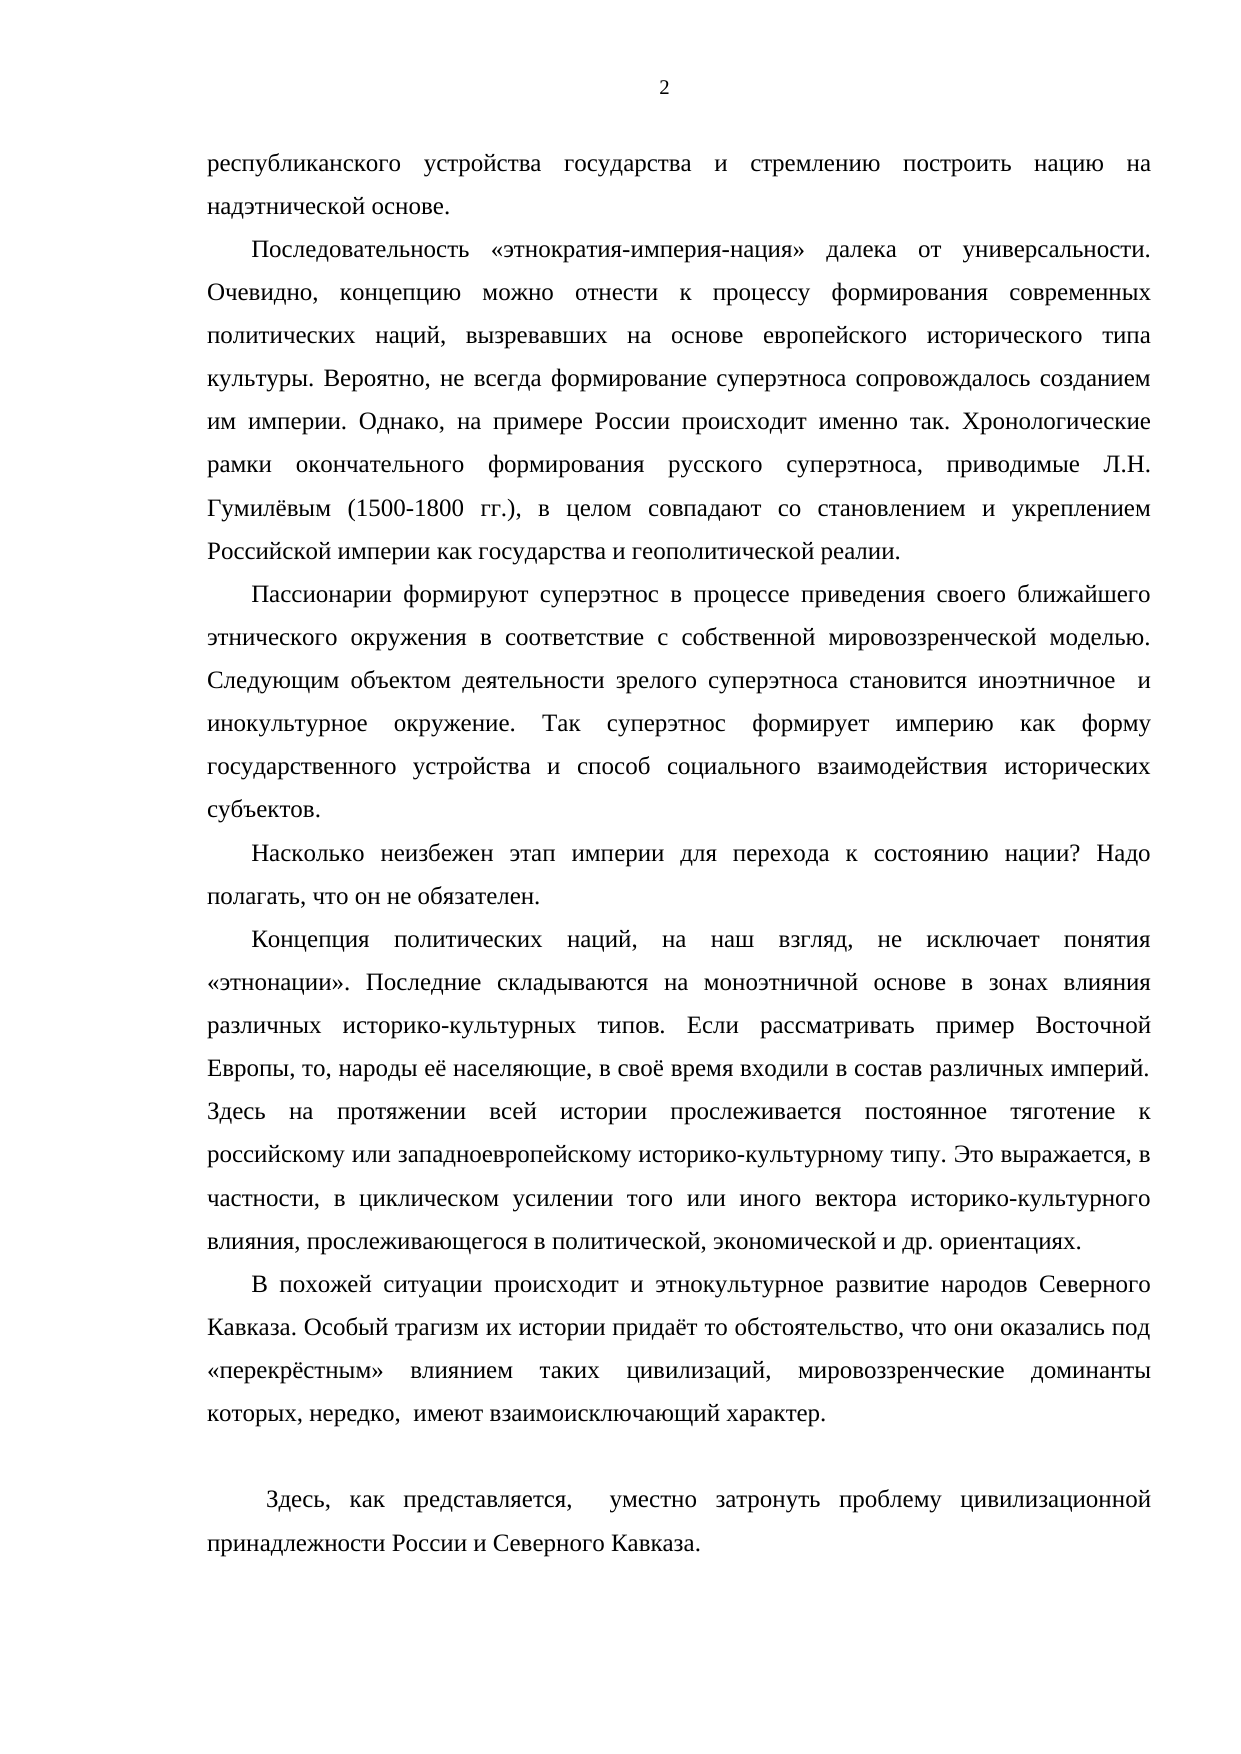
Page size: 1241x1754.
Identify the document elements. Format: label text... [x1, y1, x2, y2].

text В похожей ситуации происходит и этнокультурное развитие народов Северного Кавказа. Особый трагизм их истории придаёт то обстоятельство, что они оказались под «перекрёстным» влиянием таких цивилизаций, мировоззренческие доминанты которых, нередко, имеют взаимоисключающий характер. [207, 1269, 1152, 1427]
text Пассионарии формируют суперэтнос в процессе приведения своего ближайшего этнического окружения в соответствие с собственной мировоззренческой моделью. Следующим объектом деятельности зрелого суперэтноса становится иноэтничное и инокультурное окружение. Так суперэтнос формирует империю как форму государственного устройства и способ социального взаимодействия исторических субъектов. [207, 579, 1152, 823]
text Концепция политических наций, на наш взгляд, не исключает понятия «этнонации». Последние складываются на моноэтничной основе в зонах влияния различных историко-культурных типов. Если рассматривать пример Восточной Европы, то, народы её населяющие, в своё время входили в состав различных империй. Здесь на протяжении всей истории прослеживается постоянное тяготение к российскому или западноевропейскому историко-культурному типу. Это выражается, в частности, в циклическом усилении того или иного вектора историко-культурного влияния, прослеживающегося в политической, экономической и др. ориентациях. [207, 924, 1152, 1254]
text Последовательность «этнократия-империя-нация» далека от универсальности. Очевидно, концепцию можно отнести к процессу формирования современных политических наций, вызревавших на основе европейского исторического типа культуры. Вероятно, не всегда формирование суперэтноса сопровождалось созданием им империи. Однако, на примере России происходит именно так. Хронологические рамки окончательного формирования русского суперэтноса, приводимые Л.Н. Гумилёвым (1500-1800 гг.), в целом совпадают со становлением и укреплением Российской империи как государства и геополитической реалии. [207, 234, 1152, 564]
text Насколько неизбежен этап империи для перехода к состоянию нации? Надо полагать, что он не обязателен. [207, 838, 1152, 909]
text Здесь, как представляется, уместно затронуть проблему цивилизационной принадлежности России и Северного Кавказа. [207, 1484, 1152, 1556]
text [207, 148, 1152, 219]
